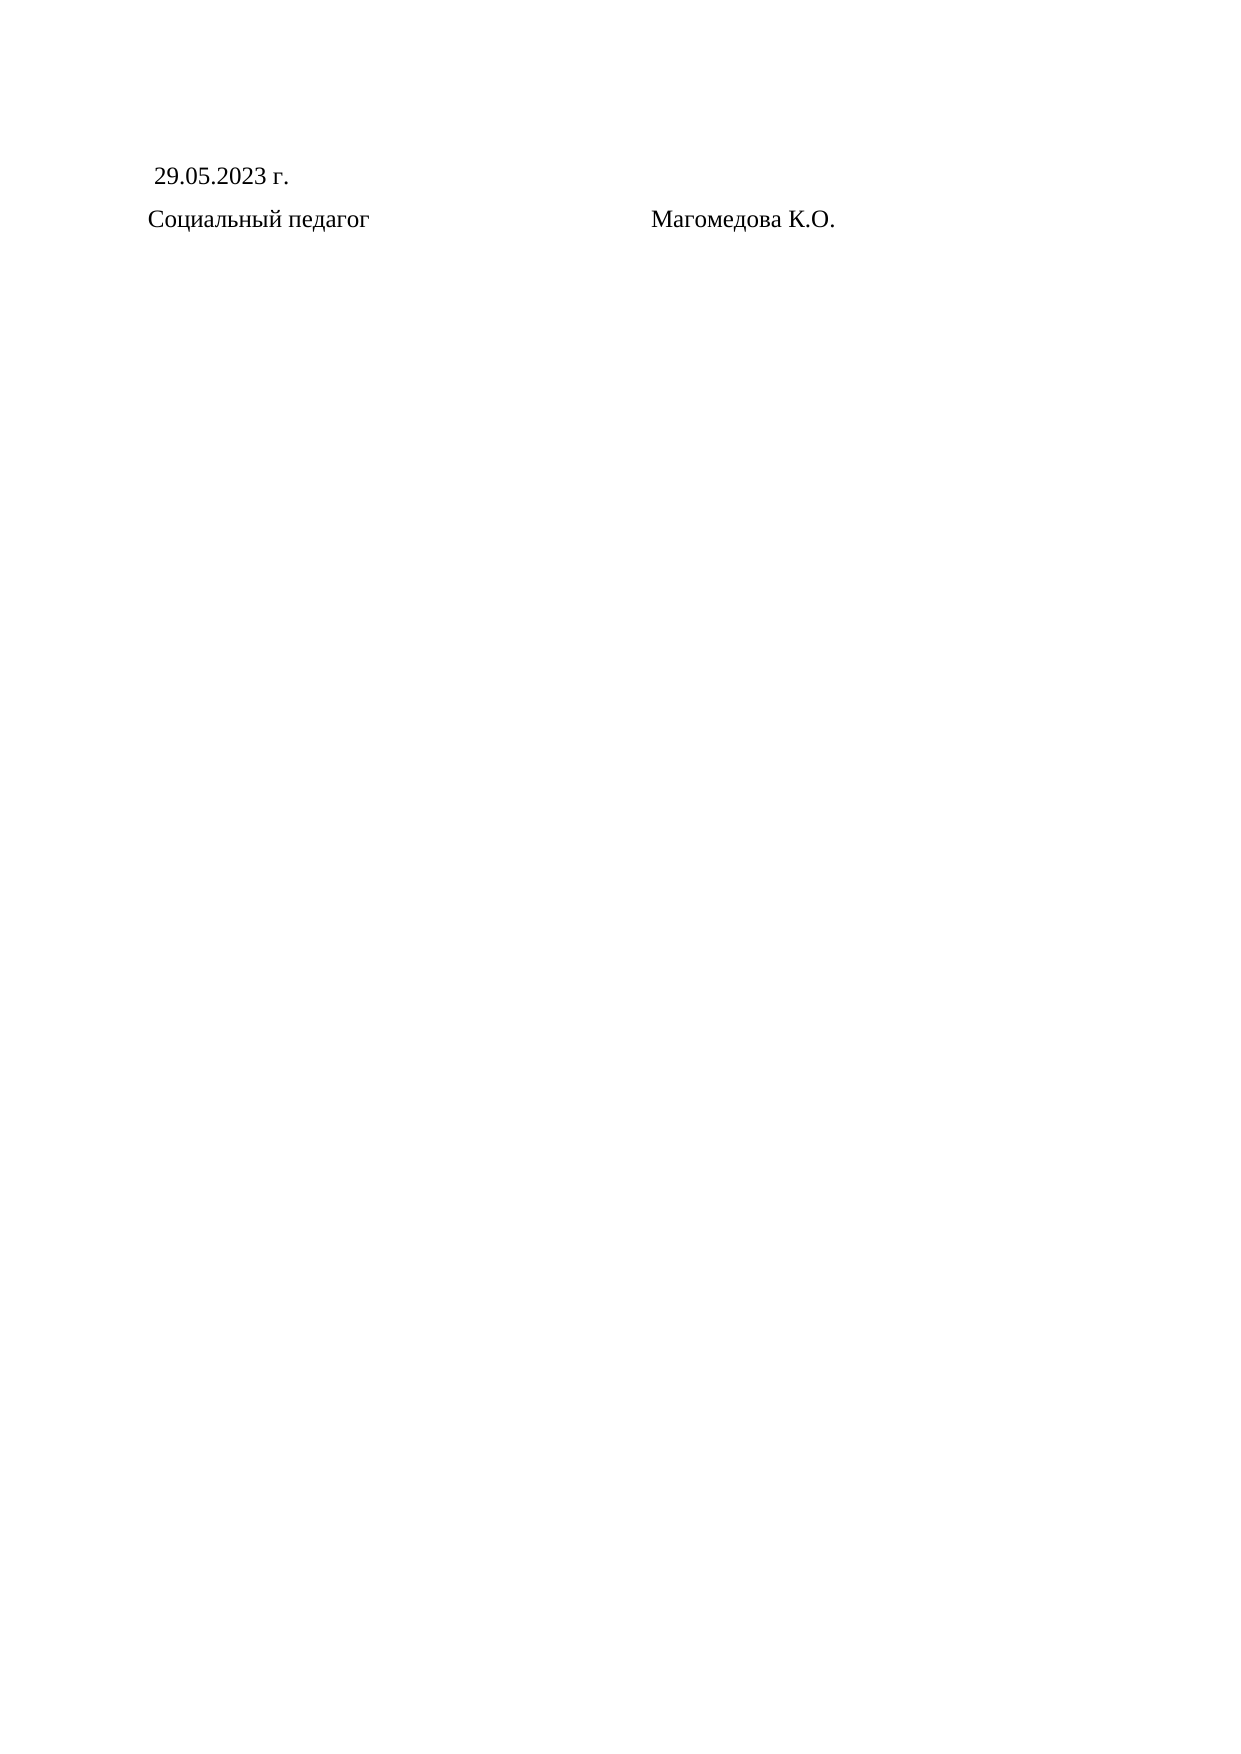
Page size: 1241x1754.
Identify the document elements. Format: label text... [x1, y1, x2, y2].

text 29.05.2023 г. [148, 161, 1165, 190]
text Социальный педагог Магомедова К.О. [148, 204, 1165, 233]
